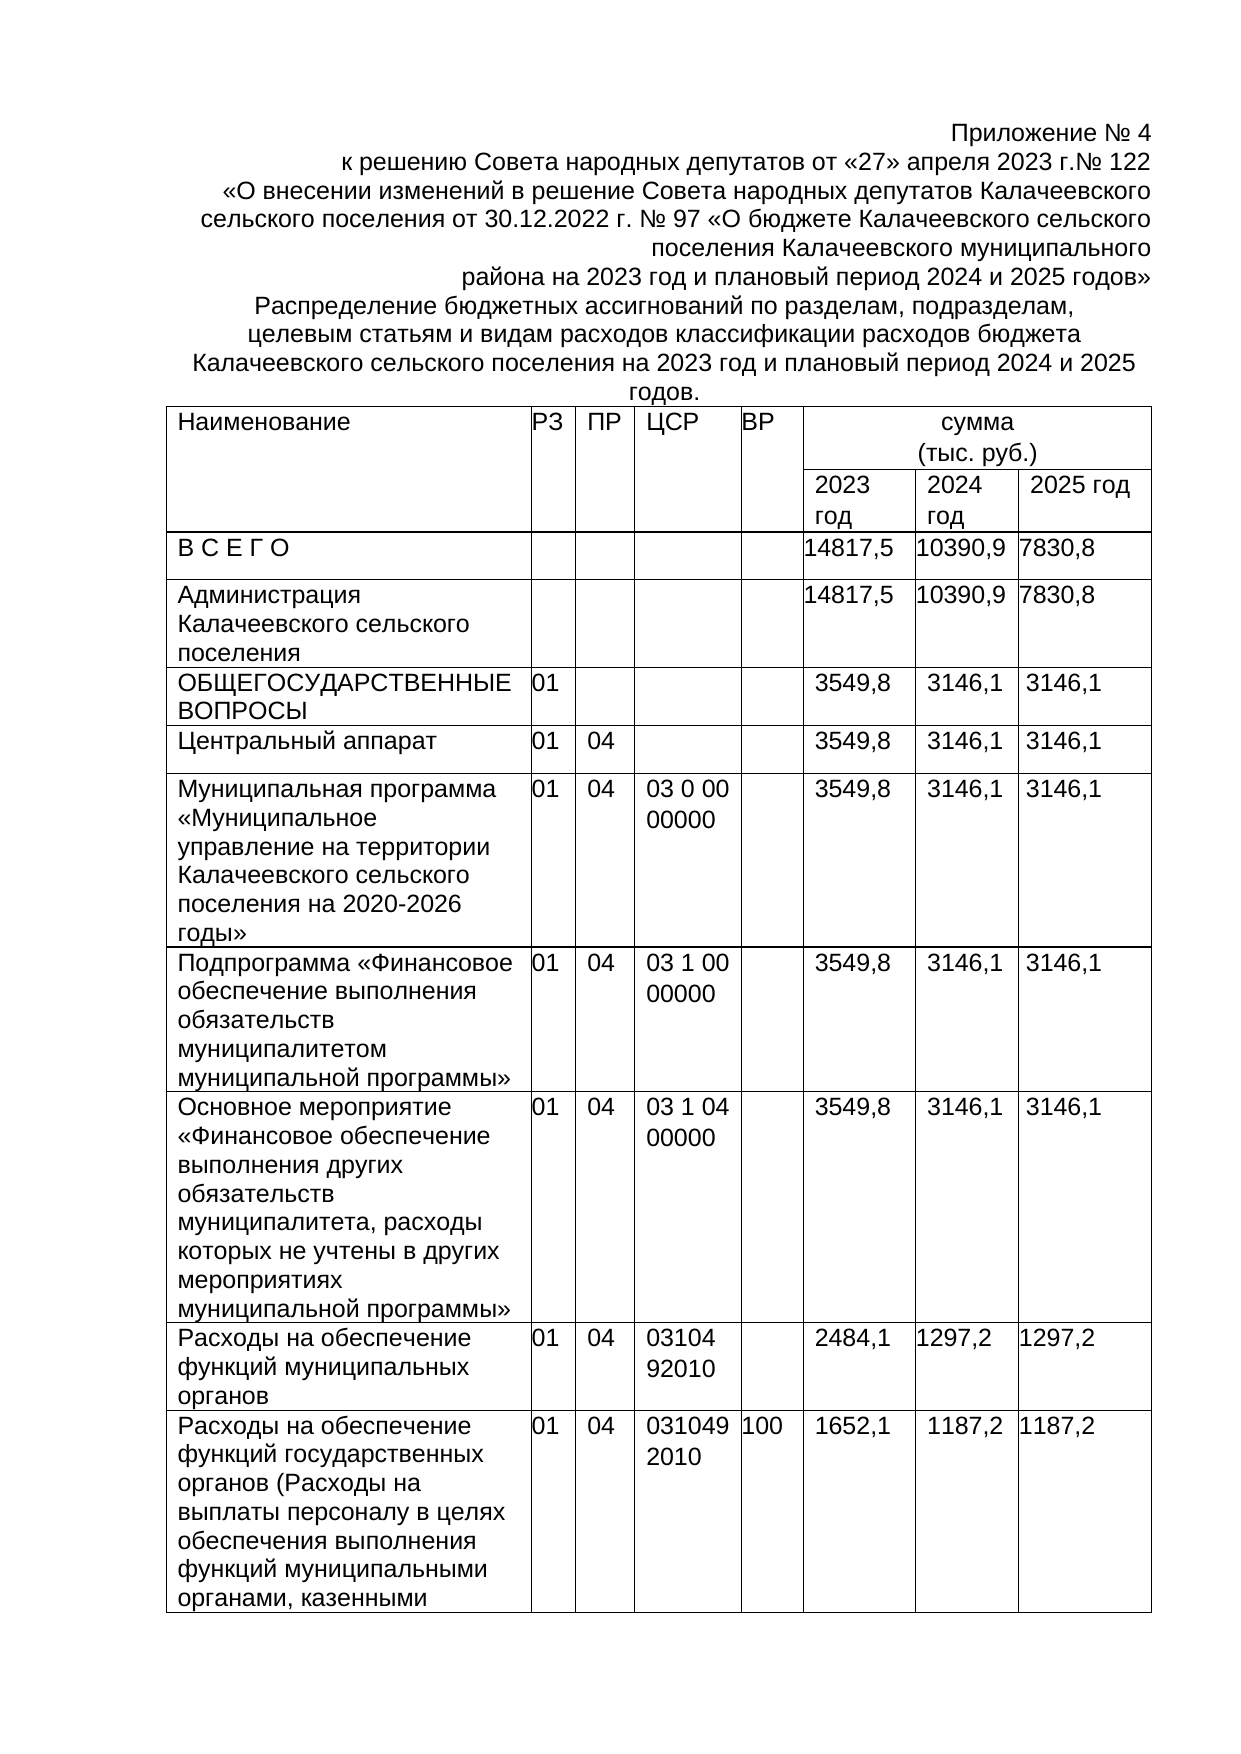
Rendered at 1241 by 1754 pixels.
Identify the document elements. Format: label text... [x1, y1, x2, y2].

table_cell [742, 1092, 803, 1322]
table_cell 3549,8 [804, 1092, 915, 1322]
table_cell 01 [532, 1092, 575, 1322]
table_header ЦСР [635, 407, 741, 531]
table_cell 04 [576, 1323, 634, 1409]
table_cell 2025 год [1019, 470, 1151, 531]
table_header сумма (тыс. руб.) [804, 407, 1151, 468]
table_cell 10390,9 [916, 533, 1018, 579]
table_cell 01 [532, 774, 575, 946]
table_cell 01 [532, 1411, 575, 1612]
table_cell 04 [576, 774, 634, 946]
table_cell [576, 533, 634, 579]
table_cell 3146,1 [1019, 726, 1151, 773]
table_cell 3146,1 [1019, 668, 1151, 725]
table_cell Основное мероприятие «Финансовое обеспечение выполнения других обязательств муниципалитета, расходы которых не учтены в других мероприятиях муниципальной программы» [167, 1092, 531, 1322]
table_cell 04 [576, 1092, 634, 1322]
table_cell [635, 580, 741, 667]
table_cell 3549,8 [804, 774, 915, 946]
text поселения Калачеевского муниципального [177, 233, 1152, 262]
table_cell 04 [576, 948, 634, 1091]
table_cell [532, 580, 575, 667]
text сельского поселения от 30.12.2022 г. № 97 «О бюджете Калачеевского сельского [177, 204, 1152, 233]
table_header Наименование [167, 407, 531, 531]
table_cell 01 [532, 668, 575, 725]
text Распределение бюджетных ассигнований по разделам, подразделам, [177, 291, 1152, 319]
table_cell Администрация Калачеевского сельского поселения [167, 580, 531, 667]
table_cell 14817,5 [804, 533, 915, 579]
table_cell 7830,8 [1019, 580, 1151, 667]
table_cell 3146,1 [916, 774, 1018, 946]
text Калачеевского сельского поселения на 2023 год и плановый период 2024 и 2025 годов. [177, 348, 1152, 406]
table_cell [742, 1323, 803, 1409]
table_cell Центральный аппарат [167, 726, 531, 773]
table_cell 01 [532, 1323, 575, 1409]
table_cell 10390,9 [916, 580, 1018, 667]
table_header ВР [742, 407, 803, 531]
table_cell [742, 948, 803, 1091]
table_cell 04 [576, 726, 634, 773]
table_cell 03 1 00 00000 [635, 948, 741, 1091]
text целевым статьям и видам расходов классификации расходов бюджета [177, 319, 1152, 348]
table_cell 3549,8 [804, 726, 915, 773]
table_cell ОБЩЕГОСУДАРСТВЕННЫЕ ВОПРОСЫ [167, 668, 531, 725]
table_cell 04 [576, 1411, 634, 1612]
table_cell 2023 год [804, 470, 915, 531]
table_cell 03104 92010 [635, 1323, 741, 1409]
table_cell 3146,1 [1019, 1092, 1151, 1322]
text района на 2023 год и плановый период 2024 и 2025 годов» [177, 262, 1152, 291]
table_cell [576, 580, 634, 667]
table_cell 3146,1 [1019, 948, 1151, 1091]
table_cell 3146,1 [916, 948, 1018, 1091]
table_header ПР [576, 407, 634, 531]
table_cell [167, 1411, 531, 1612]
table_cell [742, 533, 803, 579]
table_cell [635, 533, 741, 579]
text Приложение № 4 [177, 118, 1152, 147]
text «О внесении изменений в решение Совета народных депутатов Калачеевского [177, 176, 1152, 204]
table_cell 03 1 04 00000 [635, 1092, 741, 1322]
table_cell 3549,8 [804, 948, 915, 1091]
table_cell 3146,1 [916, 1092, 1018, 1322]
text к решению Совета народных депутатов от «27» апреля 2023 г.№ 122 [177, 147, 1152, 176]
table_cell Подпрограмма «Финансовое обеспечение выполнения обязательств муниципалитетом муниципальной программы» [167, 948, 531, 1091]
table_cell 3146,1 [1019, 774, 1151, 946]
table_cell [742, 668, 803, 725]
table_cell [742, 774, 803, 946]
table_cell 3549,8 [804, 668, 915, 725]
table_cell 7830,8 [1019, 533, 1151, 579]
table_cell 0310492010 [635, 1411, 741, 1612]
table_cell 1187,2 [1019, 1411, 1151, 1612]
table_cell 100 [742, 1411, 803, 1612]
table_cell 1652,1 [804, 1411, 915, 1612]
table_cell 1297,2 [916, 1323, 1018, 1409]
table_cell [635, 668, 741, 725]
table_cell 1187,2 [916, 1411, 1018, 1612]
table_cell 01 [532, 948, 575, 1091]
table_cell [635, 726, 741, 773]
table_cell 3146,1 [916, 668, 1018, 725]
table_cell [742, 580, 803, 667]
table_cell 03 0 00 00000 [635, 774, 741, 946]
table_cell [532, 533, 575, 579]
table_cell В С Е Г О [167, 533, 531, 579]
table_cell [576, 668, 634, 725]
table_cell [742, 726, 803, 773]
table_cell 2024 год [916, 470, 1018, 531]
table_cell Муниципальная программа «Муниципальное управление на территории Калачеевского сельского поселения на 2020-2026 годы» [167, 774, 531, 946]
table_cell 2484,1 [804, 1323, 915, 1409]
table_cell 14817,5 [804, 580, 915, 667]
table_cell 1297,2 [1019, 1323, 1151, 1409]
table_header РЗ [532, 407, 575, 531]
table_cell Расходы на обеспечение функций муниципальных органов [167, 1323, 531, 1409]
table_cell 01 [532, 726, 575, 773]
table_cell 3146,1 [916, 726, 1018, 773]
